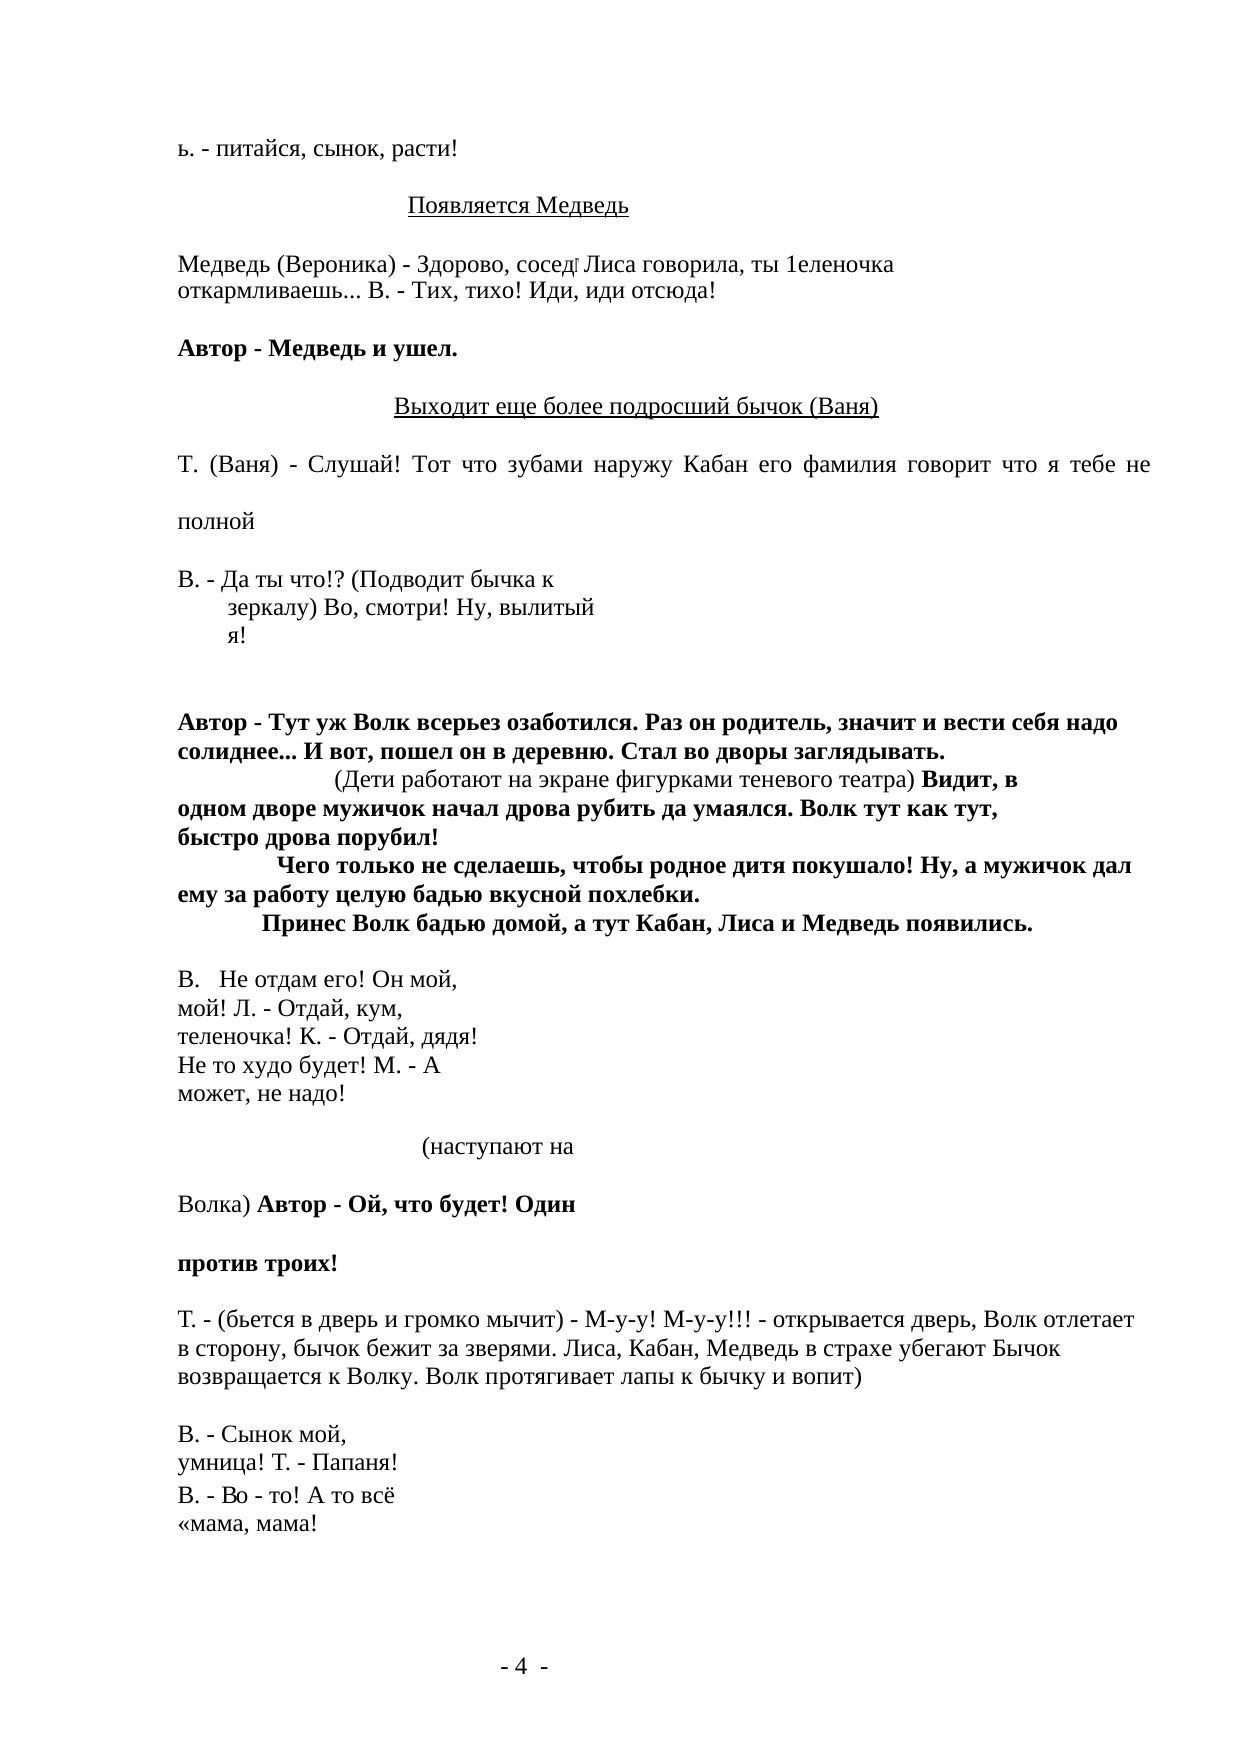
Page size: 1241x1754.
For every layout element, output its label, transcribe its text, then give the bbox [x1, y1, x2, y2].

text Выходит еще более подросший бычок (Ваня) [394, 369, 1152, 426]
text Т. - (бьется в дверь и громко мычит) - М-у-у! М-у-у!!! - открывается дверь, Волк отлетает в сторону, бычок бежит за зверями. Лиса, Кабан, Медведь в страхе убегают Бычок возвращается к Волку. Волк протягивает лапы к бычку и вопит) [177, 1304, 1152, 1390]
text В. - Во - то! А то всё «мама, мама! [177, 1480, 402, 1537]
text ь. - питайся, сынок, расти! [177, 133, 1152, 162]
text Принес Волк бадью домой, а тут Кабан, Лиса и Медведь появились. [262, 909, 1152, 937]
text В. - Сынок мой, умница! Т. - Папаня! [177, 1419, 402, 1476]
text Чего только не сделаешь, чтобы родное дитя покушало! Ну, а мужичок дал ему за работу целую бадью вкусной похлебки. [177, 851, 1152, 908]
text В. Не отдам его! Он мой, мой! Л. - Отдай, кум, теленочка! К. - Отдай, дядя! Не то худо будет! М. - А может, не надо! [177, 965, 502, 1107]
text Автор - Медведь и ушел. [177, 311, 1152, 368]
text (наступают на Волка) Автор - Ой, что будет! Один против троих! [177, 1107, 652, 1283]
text Т. (Ваня) - Слушай! Тот что зубами наружу Кабан его фамилия говорит что я тебе не полной [177, 426, 1152, 541]
text Медведь (Вероника) - Здорово, соседГ Лиса говорила, ты 1еленочка откармливаешь... В. - Тих, тихо! Иди, иди отсюда! [177, 250, 1052, 304]
text (Дети работают на экране фигурками теневого театра) Видит, в одном дворе мужичок начал дрова рубить да умаялся. Волк тут как тут, быстро дрова порубил! [177, 765, 1052, 851]
text Автор - Тут уж Волк всерьез озаботился. Раз он родитель, значит и вести себя надо солиднее... И вот, пошел он в деревню. Стал во дворы заглядывать. [177, 708, 1152, 765]
text В. - Да ты что!? (Подводит бычка к зеркалу) Во, смотри! Ну, вылитый я! [177, 565, 602, 649]
text Появляется Медведь [407, 191, 1152, 219]
